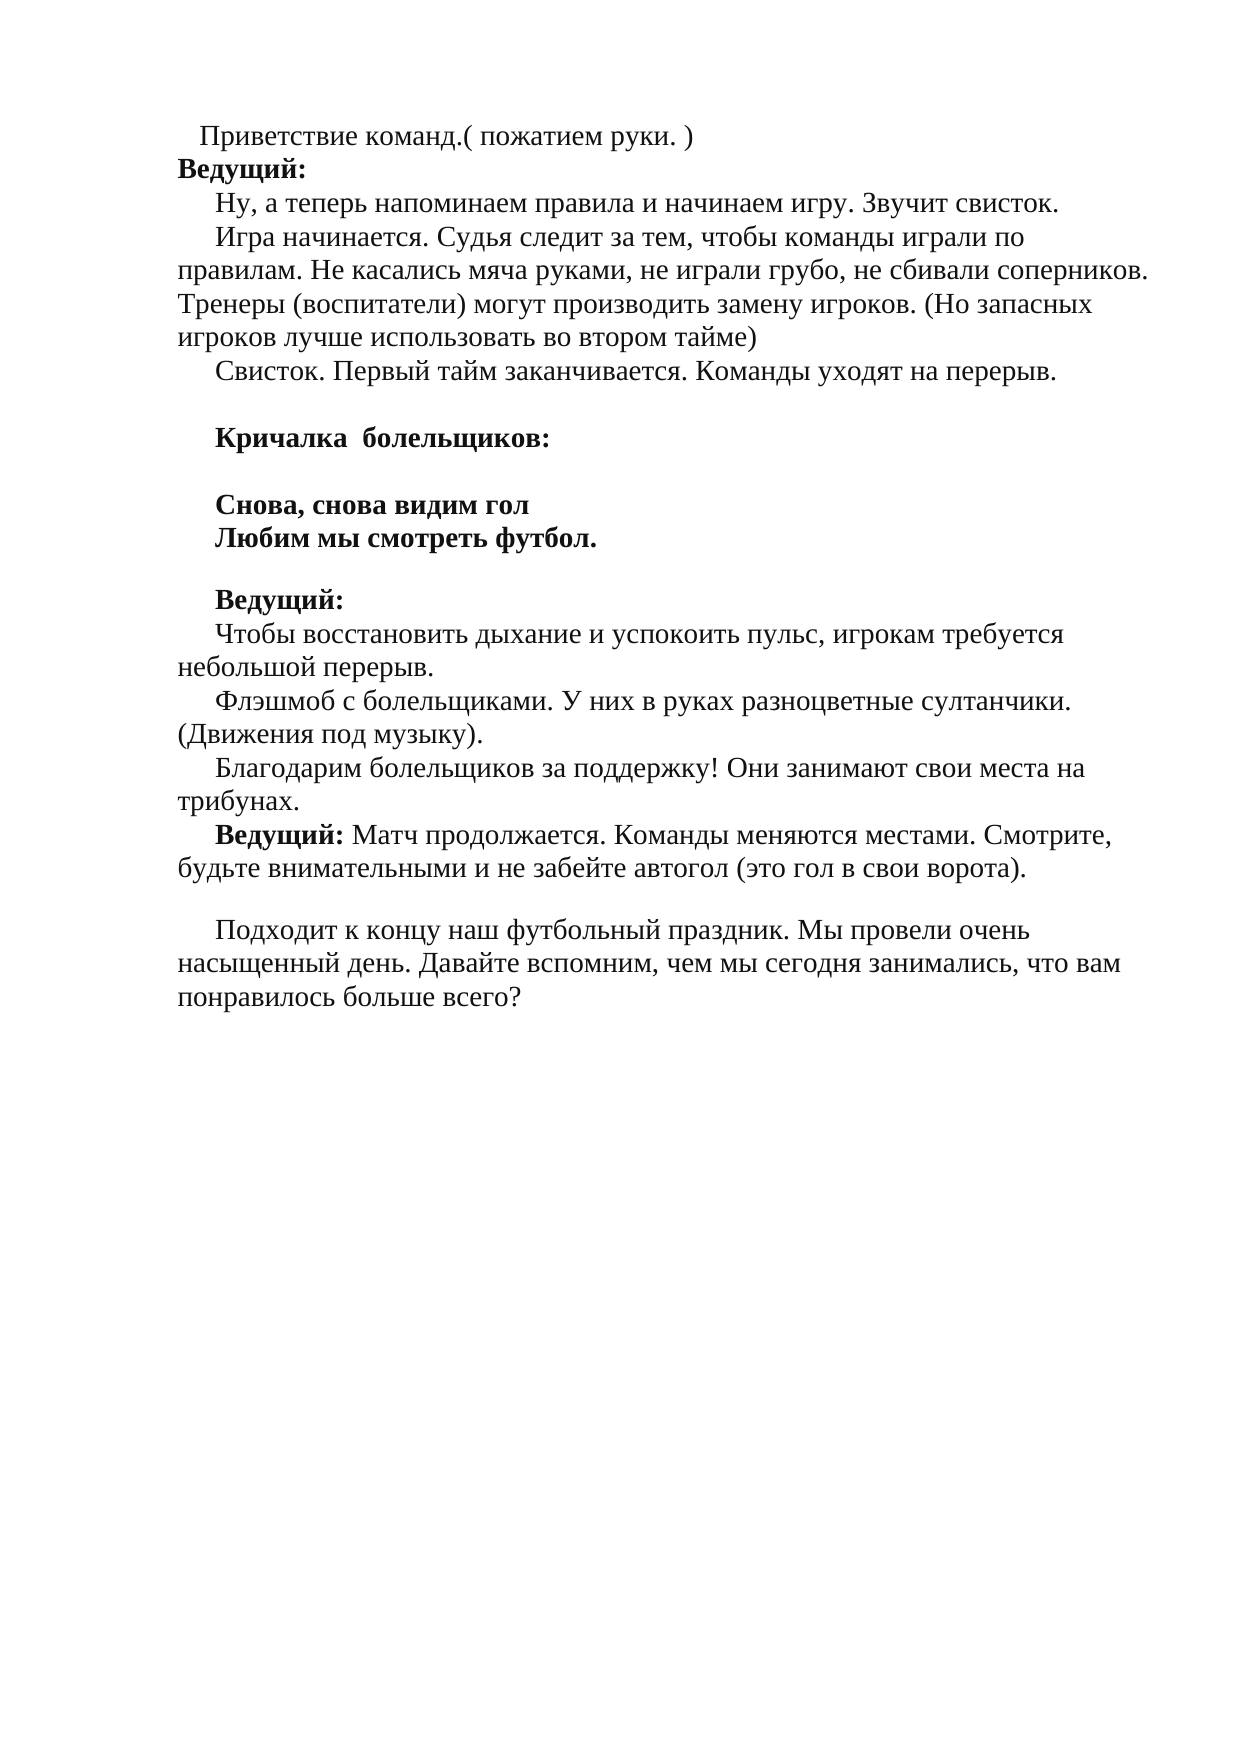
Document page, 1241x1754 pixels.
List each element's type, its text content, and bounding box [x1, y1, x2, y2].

text Ведущий: Матч продолжается. Команды меняются местами. Смотрите, будьте внимательными и не забейте автогол (это гол в свои ворота). [177, 817, 1152, 884]
text Любим мы смотреть футбол. [177, 521, 1152, 554]
text Приветствие команд.( пожатием руки. ) [177, 118, 1152, 152]
text Кричалка болельщиков: [177, 420, 1152, 453]
text Снова, снова видим гол [177, 487, 1152, 521]
text Ведущий: [177, 582, 1152, 616]
text Флэшмоб с болельщиками. У них в руках разноцветные султанчики. (Движения под музыку). [177, 683, 1152, 750]
text Чтобы восстановить дыхание и успокоить пульс, игрокам требуется небольшой перерыв. [177, 616, 1152, 683]
text Свисток. Первый тайм заканчивается. Команды уходят на перерыв. [177, 353, 1152, 386]
text Игра начинается. Судья следит за тем, чтобы команды играли по правилам. Не касались мяча руками, не играли грубо, не сбивали соперников. Тренеры (воспитатели) могут производить замену игроков. (Но запасных игроков лучше использовать во втором тайме) [177, 219, 1152, 353]
text Благодарим болельщиков за поддержку! Они занимают свои места на трибунах. [177, 750, 1152, 817]
text Ведущий: [177, 152, 1152, 185]
text Ну, а теперь напоминаем правила и начинаем игру. Звучит свисток. [177, 185, 1152, 219]
text Подходит к концу наш футбольный праздник. Мы провели очень насыщенный день. Давайте вспомним, чем мы сегодня занимались, что вам понравилось больше всего? [177, 912, 1152, 1013]
